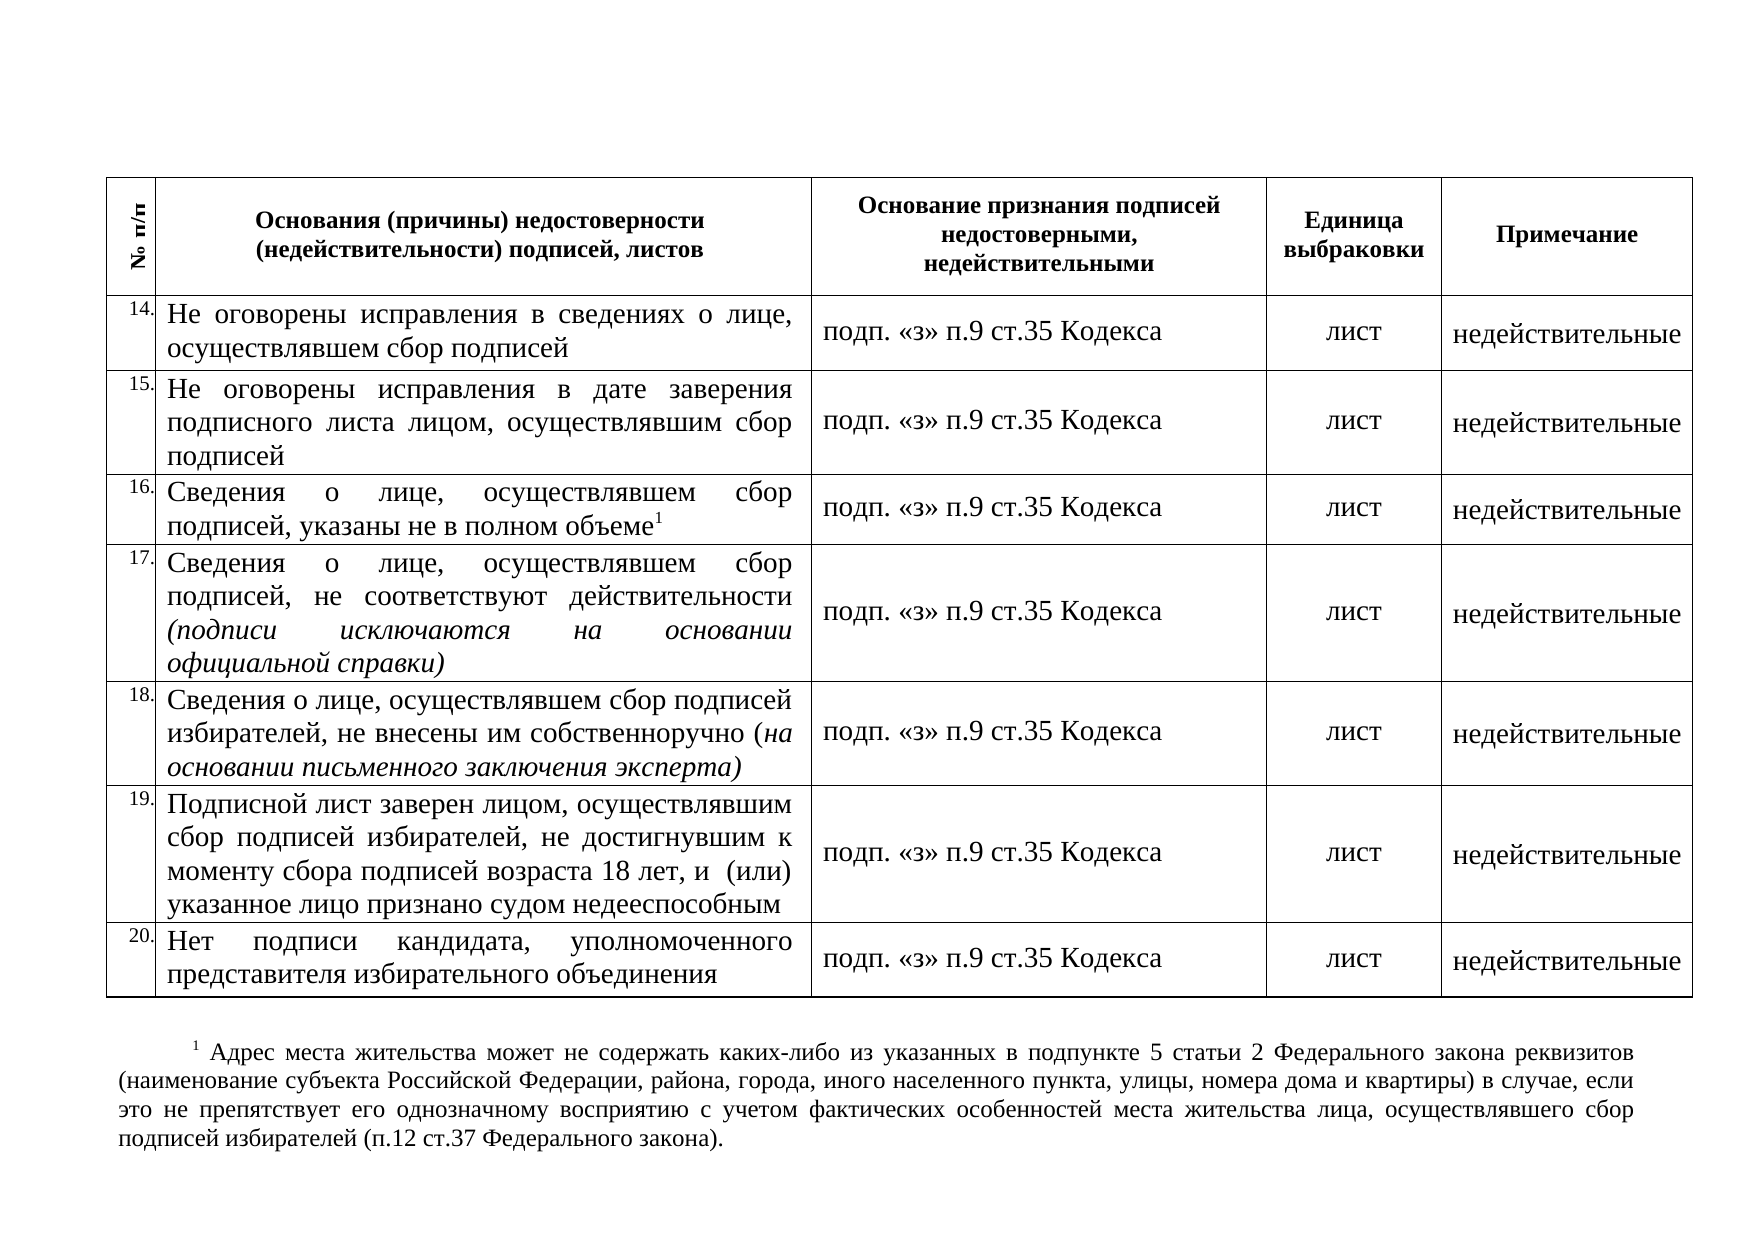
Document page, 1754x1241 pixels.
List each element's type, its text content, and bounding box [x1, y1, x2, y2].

table_cell подп. «з» п.9 ст.35 Кодекса [812, 682, 1266, 785]
table_cell [107, 371, 155, 473]
table_cell Нет подписи кандидата, уполномоченного представителя избирательного объединения [156, 923, 811, 996]
table_cell подп. «з» п.9 ст.35 Кодекса [812, 545, 1266, 681]
table_cell Не оговорены исправления в дате заверения подписного листа лицом, осуществлявшим сбор подписей [156, 371, 811, 473]
table_cell подп. «з» п.9 ст.35 Кодекса [812, 371, 1266, 473]
table_cell Сведения о лице, осуществлявшем сбор подписей, указаны не в полном объеме [156, 475, 811, 544]
table_cell [107, 296, 155, 370]
table_cell Сведения о лице, осуществлявшем сбор подписей, не соответствуют действительности (подписи исключаются на основании официальной справки) [156, 545, 811, 681]
table_cell недействительные [1442, 371, 1692, 473]
table_header Примечание [1442, 178, 1692, 295]
table_header Единица выбраковки [1267, 178, 1441, 295]
table_cell лист [1267, 371, 1441, 473]
table_cell [107, 475, 155, 544]
table_cell [107, 786, 155, 922]
table_cell недействительные [1442, 786, 1692, 922]
table_header Основание признания подписей недостоверными, недействительными [812, 178, 1266, 295]
table_cell Подписной лист заверен лицом, осуществлявшим сбор подписей избирателей, не достигнувшим к моменту сбора подписей возраста 18 лет, и (или) указанное лицо признано судом недееспособным [156, 786, 811, 922]
table_cell Не оговорены исправления в сведениях о лице, осуществлявшем сбор подписей [156, 296, 811, 370]
table_cell подп. «з» п.9 ст.35 Кодекса [812, 923, 1266, 996]
table_cell лист [1267, 923, 1441, 996]
table_header Основания (причины) недостоверности (недействительности) подписей, листов [156, 178, 811, 295]
table_header № п/п [107, 178, 155, 295]
table_cell [107, 923, 155, 996]
table_cell недействительные [1442, 475, 1692, 544]
table_cell подп. «з» п.9 ст.35 Кодекса [812, 475, 1266, 544]
table_cell [107, 545, 155, 681]
table_cell недействительные [1442, 682, 1692, 785]
table_cell [107, 682, 155, 785]
table_cell лист [1267, 545, 1441, 681]
table_cell подп. «з» п.9 ст.35 Кодекса [812, 786, 1266, 922]
table_cell подп. «з» п.9 ст.35 Кодекса [812, 296, 1266, 370]
table_cell недействительные [1442, 296, 1692, 370]
table_cell лист [1267, 786, 1441, 922]
table_cell недействительные [1442, 923, 1692, 996]
table_cell лист [1267, 682, 1441, 785]
table_cell недействительные [1442, 545, 1692, 681]
table_cell лист [1267, 296, 1441, 370]
table_cell лист [1267, 475, 1441, 544]
table_cell Сведения о лице, осуществлявшем сбор подписей избирателей, не внесены им собственноручно (на основании письменного заключения эксперта) [156, 682, 811, 785]
